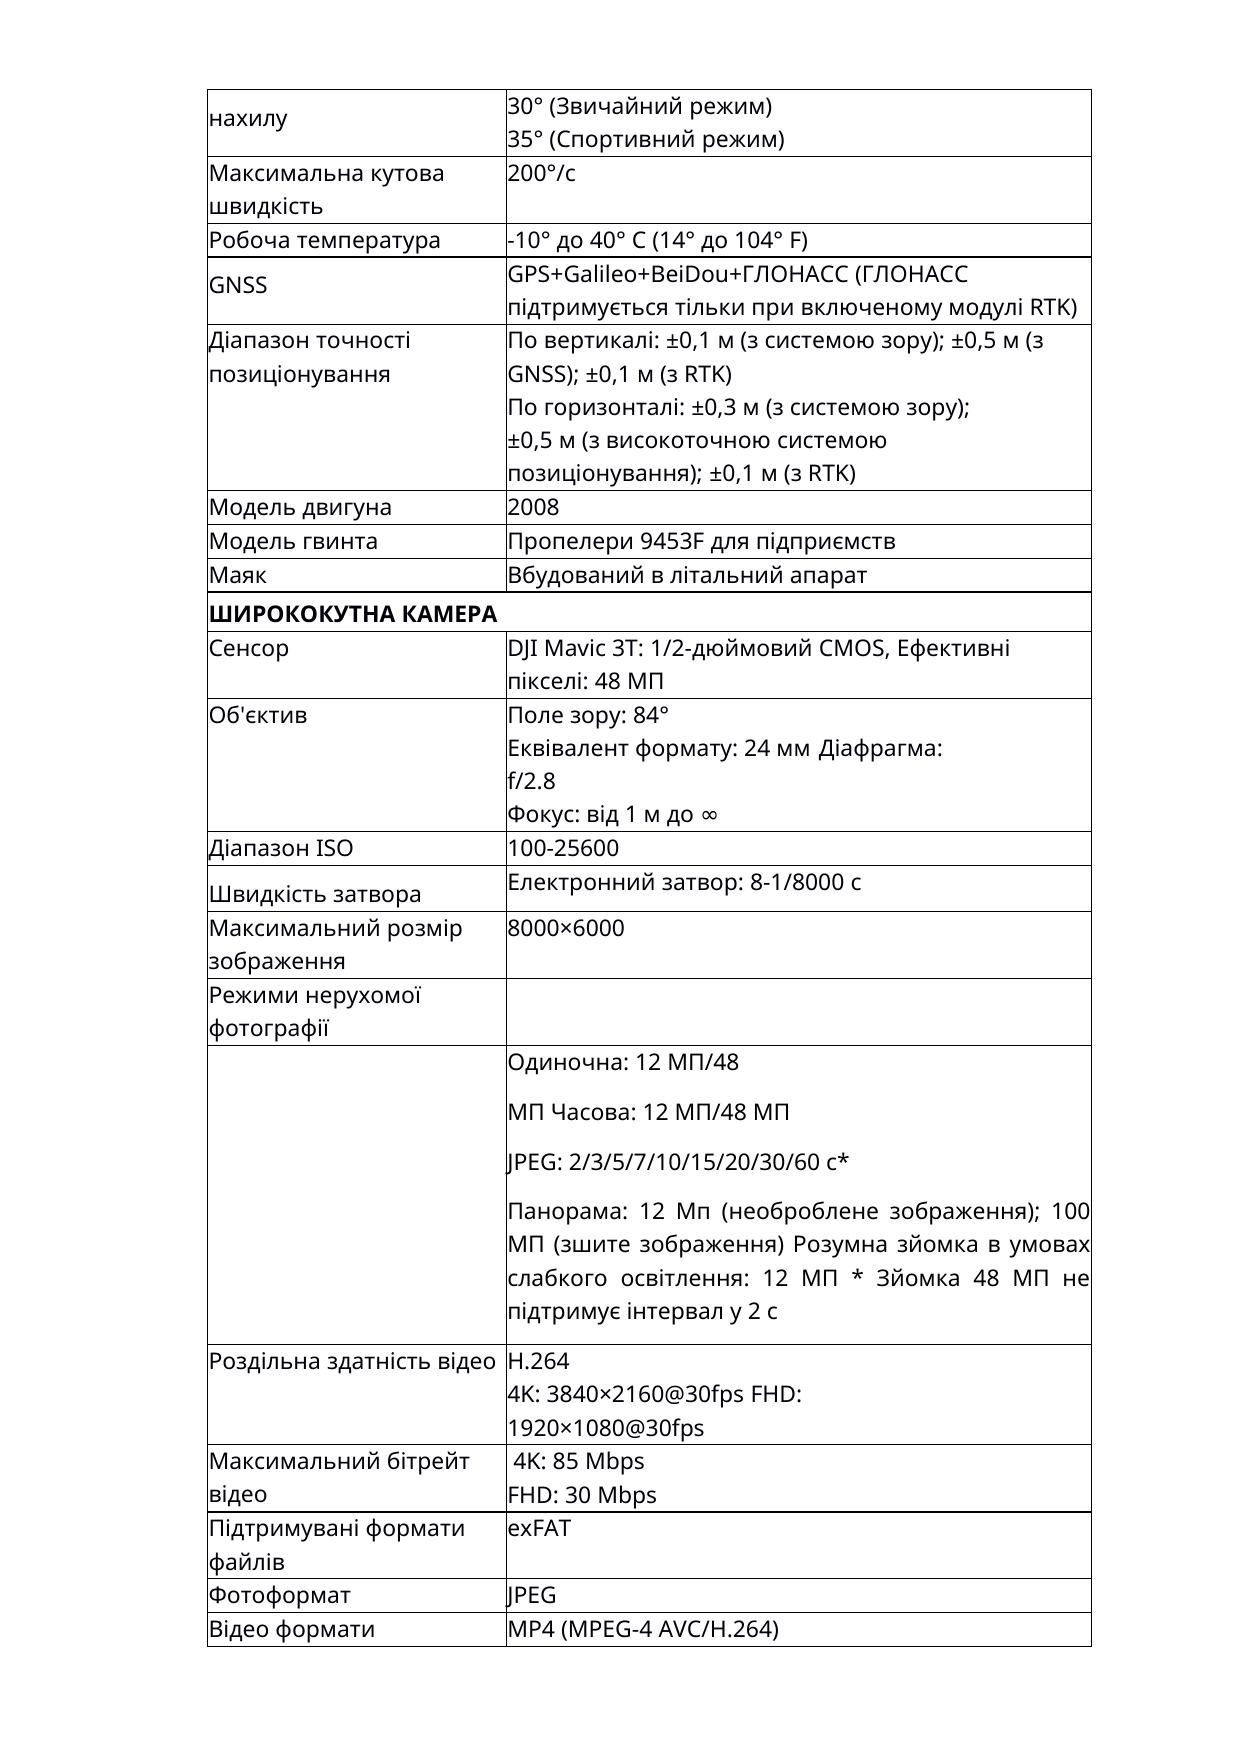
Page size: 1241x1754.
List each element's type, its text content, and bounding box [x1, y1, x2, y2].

table_cell Робоча температура [208, 224, 506, 256]
table_cell Пропелери 9453F для підприємств [507, 525, 1091, 557]
table_cell Модель двигуна [208, 491, 506, 524]
table_cell 2008 [507, 491, 1091, 524]
table_cell 200°/с [507, 157, 1091, 223]
table_cell Режими нерухомої фотографії [208, 979, 506, 1045]
table_cell Максимальний розмір зображення [208, 912, 506, 978]
table_cell Роздільна здатність відео [208, 1345, 506, 1444]
table_cell Об'єктив [208, 699, 506, 831]
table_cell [208, 90, 506, 156]
table_cell [507, 979, 1091, 1045]
table_cell Діапазон ISO [208, 832, 506, 865]
table_cell Сенсор [208, 632, 506, 698]
table_cell JPEG [507, 1579, 1091, 1612]
table_cell Максимальний бітрейт відео [208, 1445, 506, 1511]
table_cell MP4 (MPEG-4 AVC/H.264) [507, 1613, 1091, 1646]
table_cell Швидкість затвора [208, 866, 506, 911]
table_cell Модель гвинта [208, 525, 506, 557]
table_cell ШИРОКОКУТНА КАМЕРА [208, 593, 1091, 631]
table_cell -10° до 40° C (14° до 104° F) [507, 224, 1091, 256]
table_cell По вертикалі: ±0,1 м (з системою зору); ±0,5 м (з GNSS); ±0,1 м (з RTK) По горизонталі: ±0,3 м (з системою зору); ±0,5 м (з високоточною системою позиціонування); ±0,1 м (з RTK) [507, 325, 1091, 490]
table_cell GNSS [208, 258, 506, 323]
table_cell Фотоформат [208, 1579, 506, 1612]
table_cell 100-25600 [507, 832, 1091, 865]
table_cell Підтримувані формати файлів [208, 1513, 506, 1578]
table_cell DJI Mavic 3T: 1/2-дюймовий CMOS, Ефективні пікселі: 48 МП [507, 632, 1091, 698]
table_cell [507, 90, 1091, 156]
table_cell [208, 1046, 506, 1344]
table_cell H.264 4K: 3840×2160@30fps FHD: 1920×1080@30fps [507, 1345, 1091, 1444]
table_cell Маяк [208, 559, 506, 591]
table_cell Поле зору: 84° Еквівалент формату: 24 мм Діафрагма: f/2.8 Фокус: від 1 м до ∞ [507, 699, 1091, 831]
table_cell GPS+Galileo+BeiDou+ГЛОНАСС (ГЛОНАСС підтримується тільки при включеному модулі RTK) [507, 258, 1091, 323]
table_cell 8000×6000 [507, 912, 1091, 978]
table_cell exFAT [507, 1513, 1091, 1578]
table_cell 4K: 85 Mbps FHD: 30 Mbps [507, 1445, 1091, 1511]
table_cell Максимальна кутова швидкість [208, 157, 506, 223]
table_cell Електронний затвор: 8-1/8000 с [507, 866, 1091, 911]
table_cell Відео формати [208, 1613, 506, 1646]
table_cell Одиночна: 12 МП/48 МП Часова: 12 МП/48 МП JPEG: 2/3/5/7/10/15/20/30/60 с* Панорама: 12 Мп (необроблене зображення); 100 МП (зшите зображення) Розумна зйомка в умовах слабкого освітлення: 12 МП * Зйомка 48 МП не підтримує інтервал у 2 с [507, 1046, 1091, 1344]
table_cell Вбудований в літальний апарат [507, 559, 1091, 591]
table_cell Діапазон точності позиціонування [208, 325, 506, 490]
